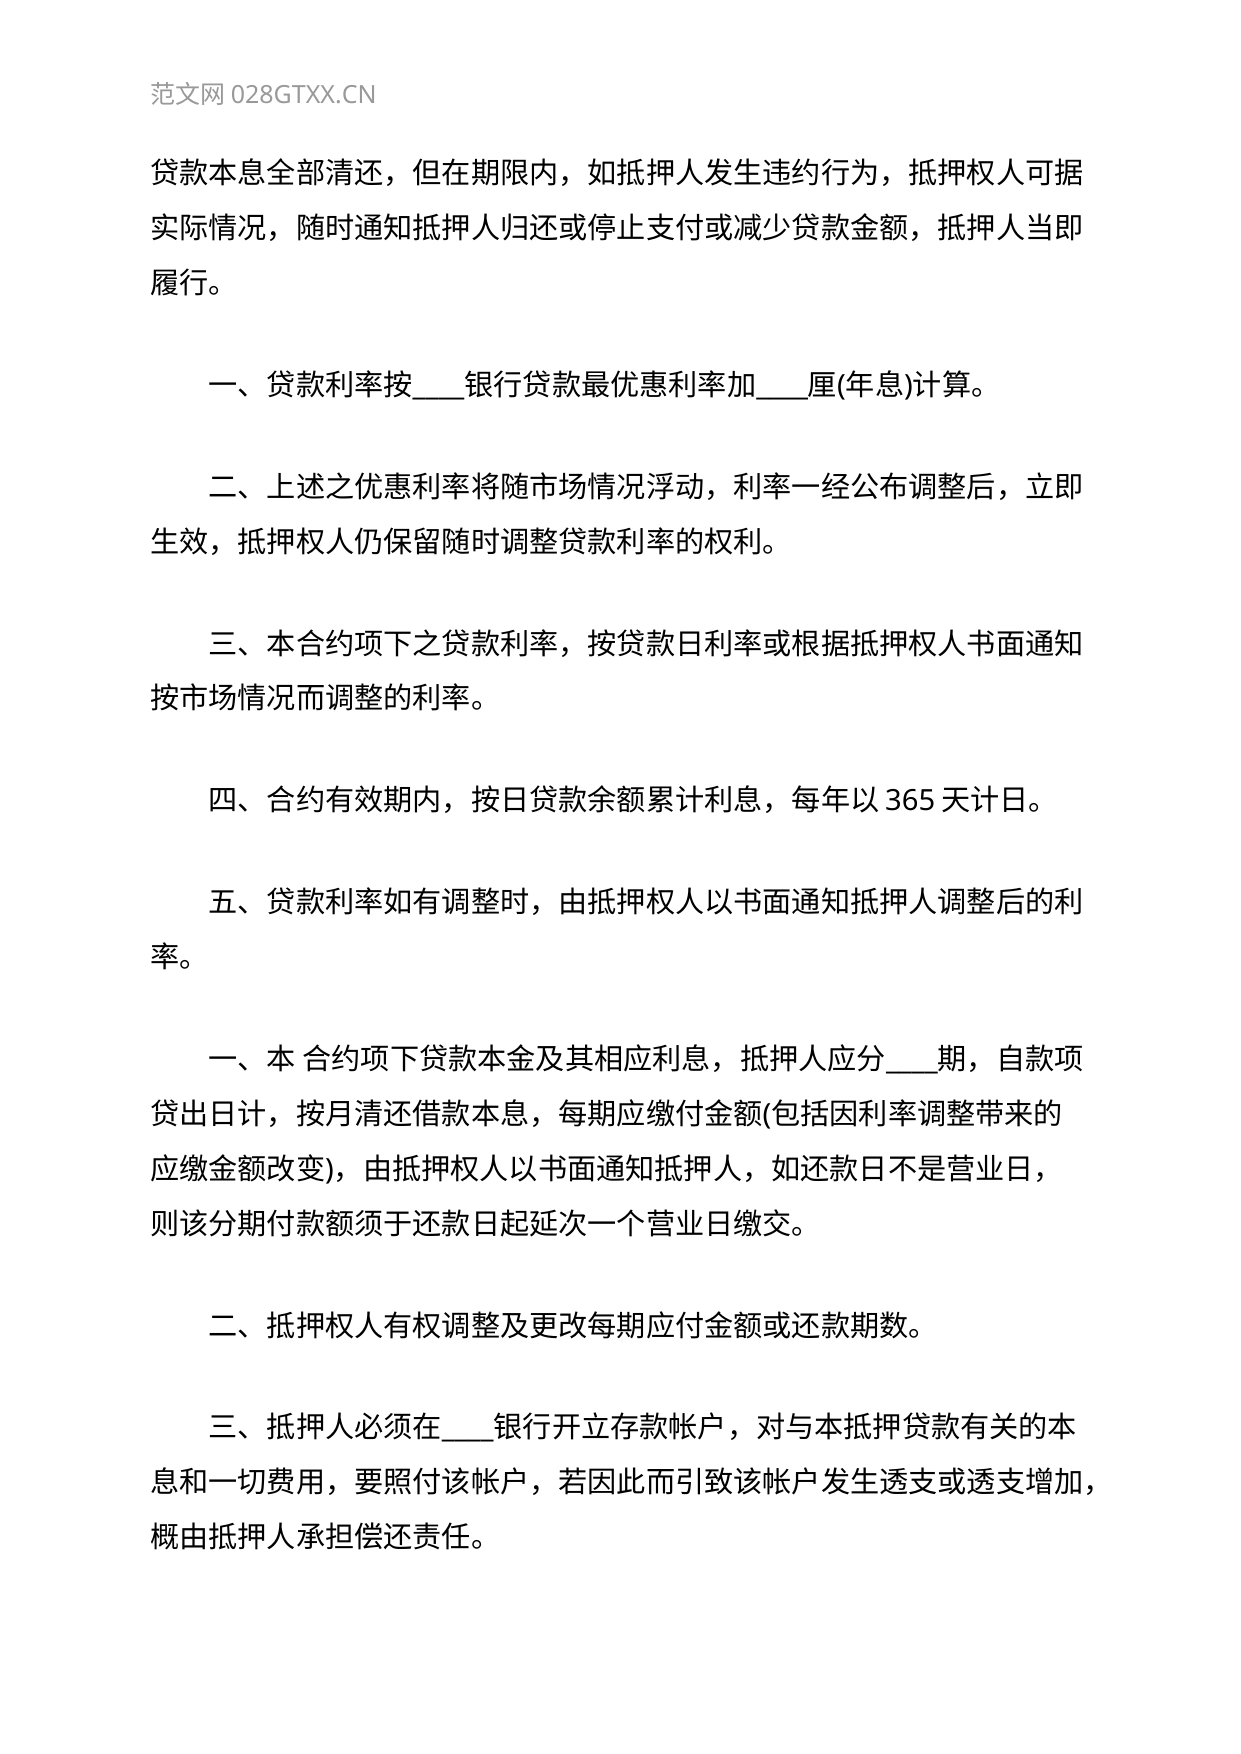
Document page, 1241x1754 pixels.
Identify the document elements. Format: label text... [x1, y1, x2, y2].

text 三、本合约项下之贷款利率，按贷款日利率或根据抵押权人书面通知按市场情况而调整的利率。 [150, 620, 1090, 717]
text 一、贷款利率按____银行贷款最优惠利率加____厘(年息)计算。 [150, 362, 1090, 404]
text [150, 150, 1090, 302]
text 二、上述之优惠利率将随市场情况浮动，利率一经公布调整后，立即生效，抵押权人仍保留随时调整贷款利率的权利。 [150, 463, 1090, 561]
text 五、贷款利率如有调整时，由抵押权人以书面通知抵押人调整后的利率。 [150, 879, 1090, 976]
text 三、抵押人必须在____银行开立存款帐户，对与本抵押贷款有关的本息和一切费用，要照付该帐户，若因此而引致该帐户发生透支或透支增加，概由抵押人承担偿还责任。 [150, 1404, 1090, 1556]
text 一、本 合约项下贷款本金及其相应利息，抵押人应分____期，自款项贷出日计，按月清还借款本息，每期应缴付金额(包括因利率调整带来的应缴金额改变)，由抵押权人以书面通知抵押人，如还款日不是营业日，则该分期付款额须于还款日起延次一个营业日缴交。 [150, 1036, 1090, 1243]
text 二、抵押权人有权调整及更改每期应付金额或还款期数。 [150, 1302, 1090, 1344]
text 四、合约有效期内，按日贷款余额累计利息，每年以365天计日。 [150, 777, 1090, 819]
